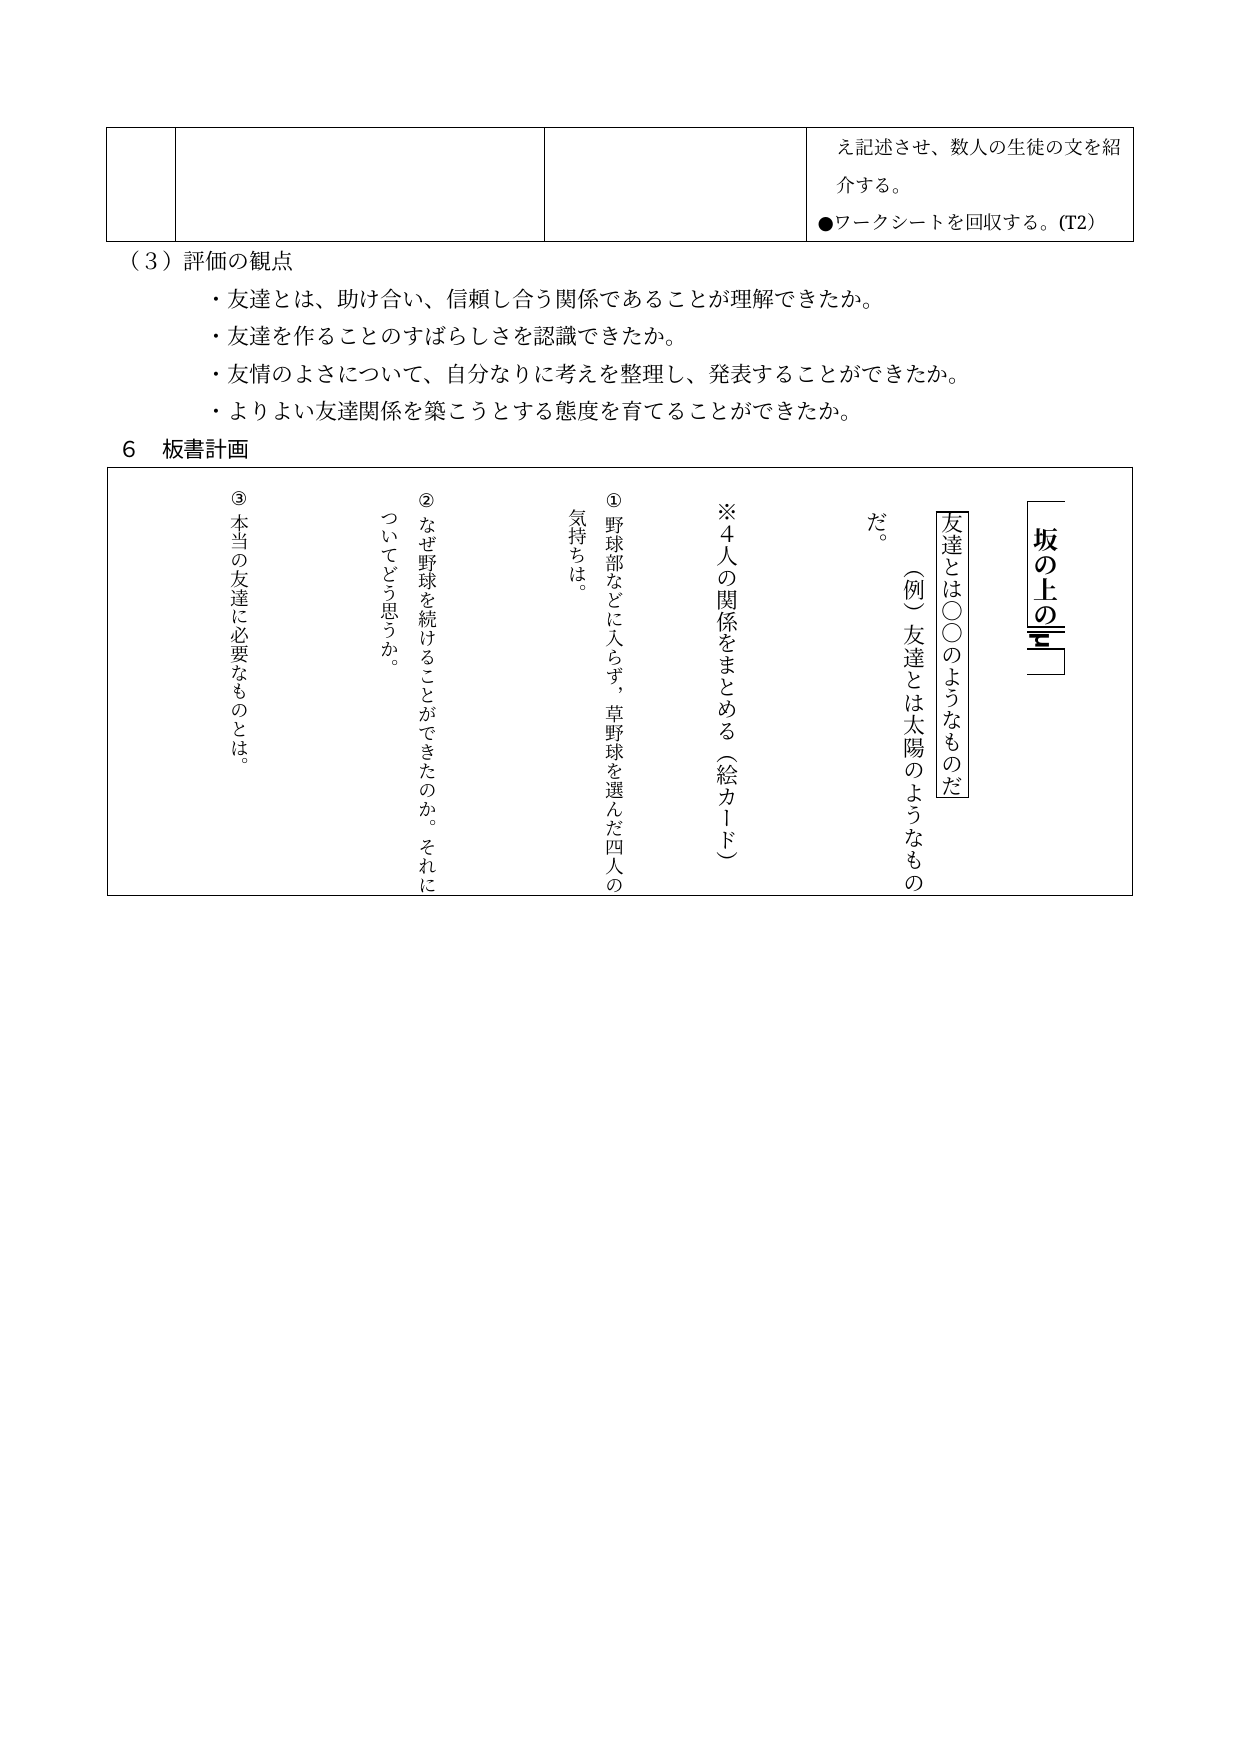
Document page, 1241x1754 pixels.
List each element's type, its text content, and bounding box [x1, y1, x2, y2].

table_cell [545, 128, 806, 241]
table_cell 終末 [107, 128, 175, 241]
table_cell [176, 128, 544, 241]
list ・友情のよさについて、自分なりに考えを整理し、発表することができたか。 [118, 354, 1122, 392]
list （３）評価の観点 [118, 242, 1122, 279]
table_header 坂の上のμ 友達とは○○のようなものだ （例）友達とは太陽のようなものだ。 ※４人の関係をまとめる（絵カード） ①野球部などに入らず，草野球を選んだ四人の気持ちは。 ②なぜ野球を続けることができたのか。それについてどう思うか。 ③本当の友達に必要なものとは。 ④今日の授業で感じたこと・考えたことを 書いてみよう。 [108, 468, 1132, 894]
list ・友達とは、助け合い、信頼し合う関係であることが理解できたか。 [118, 279, 1122, 317]
text ６ 板書計画 [118, 429, 1122, 467]
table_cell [807, 128, 1133, 241]
list ・友達を作ることのすばらしさを認識できたか。 [118, 317, 1122, 354]
list ・よりよい友達関係を築こうとする態度を育てることができたか。 [118, 392, 1122, 429]
